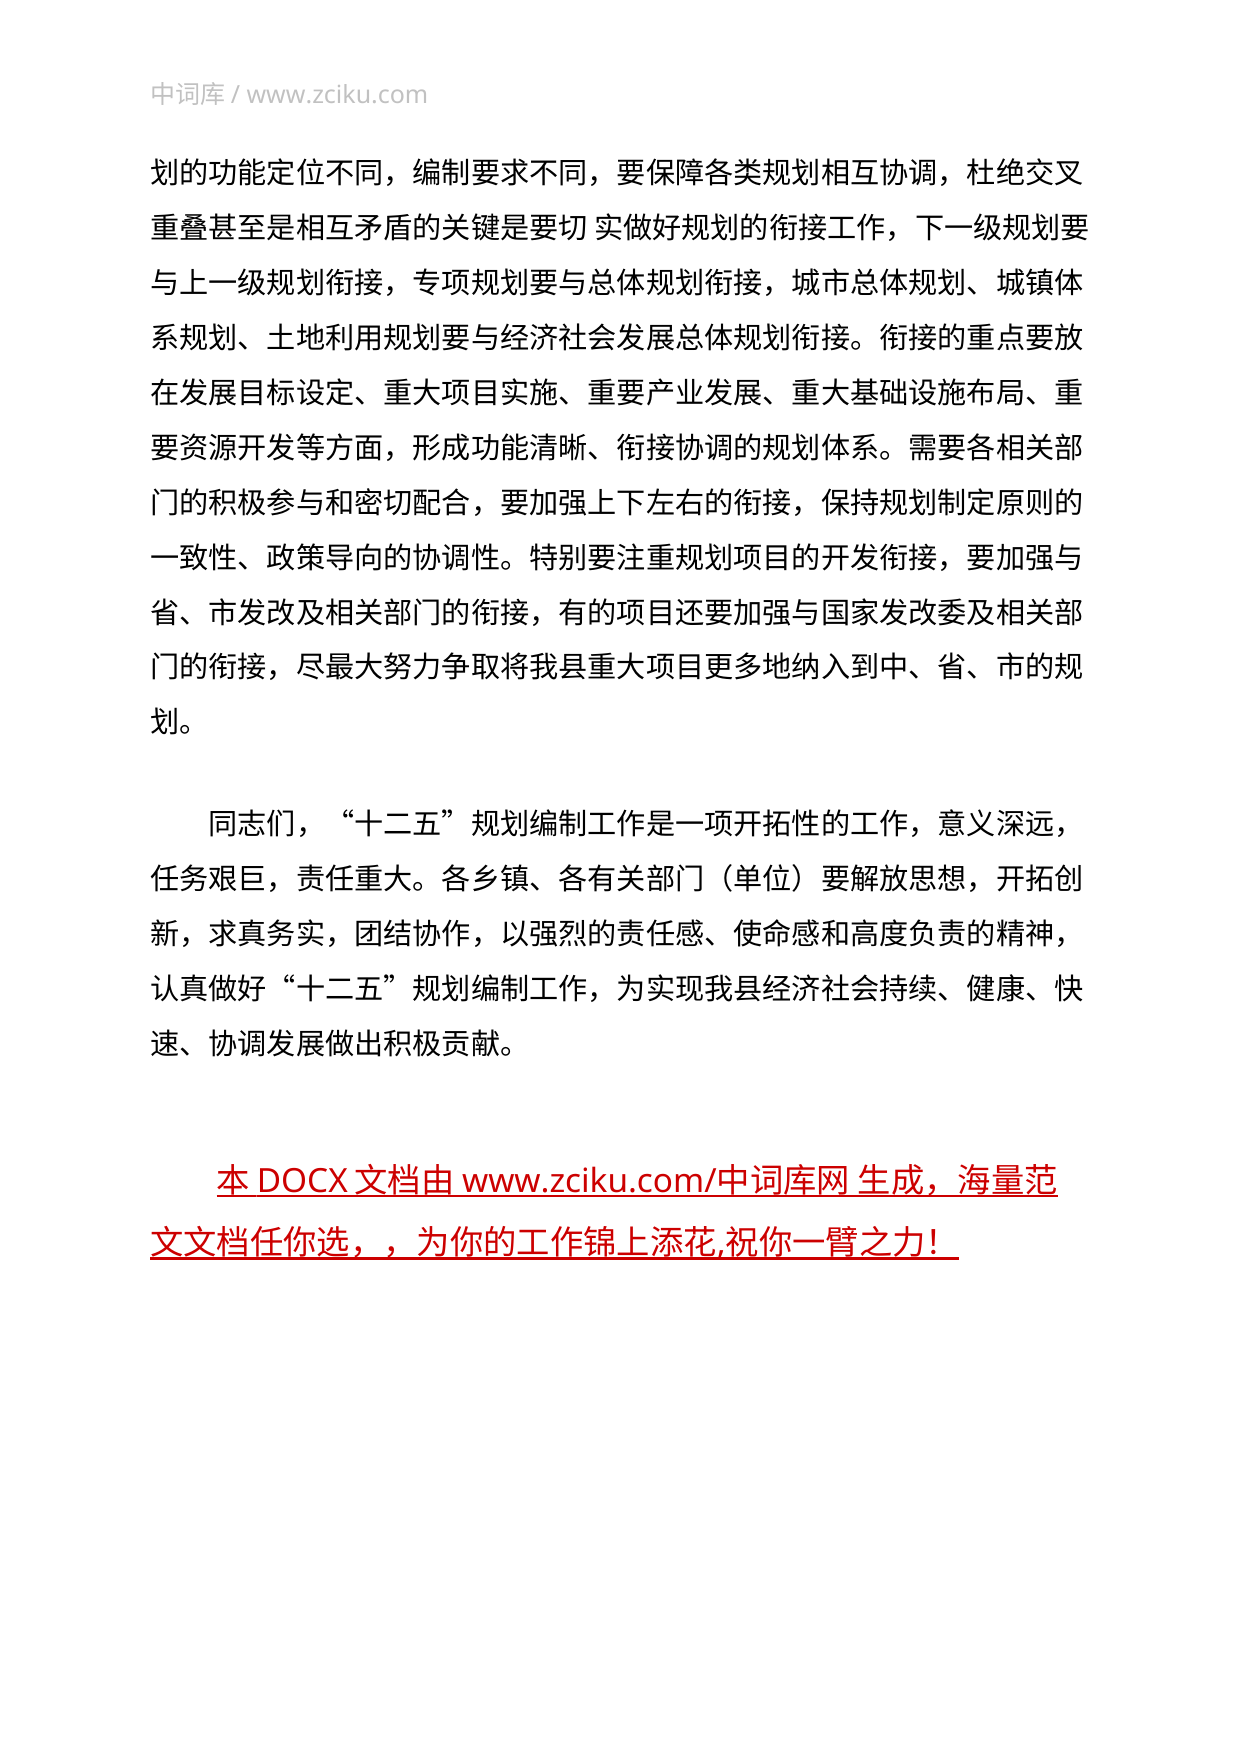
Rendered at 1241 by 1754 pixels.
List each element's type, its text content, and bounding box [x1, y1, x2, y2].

text 同志们，“十二五”规划编制工作是一项开拓性的工作，意义深远，任务艰巨，责任重大。各乡镇、各有关部门（单位）要解放思想，开拓创新，求真务实，团结协作，以强烈的责任感、使命感和高度负责的精神，认真做好“十二五”规划编制工作，为实现我县经济社会持续、健康、快速、协调发展做出积极贡献。 [150, 801, 1090, 1063]
text 本DOCX文档由 www.zciku.com/中词库网 生成，海量范文文档任你选，，为你的工作锦上添花,祝你一臂之力！ [150, 1153, 1090, 1264]
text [150, 150, 1090, 741]
